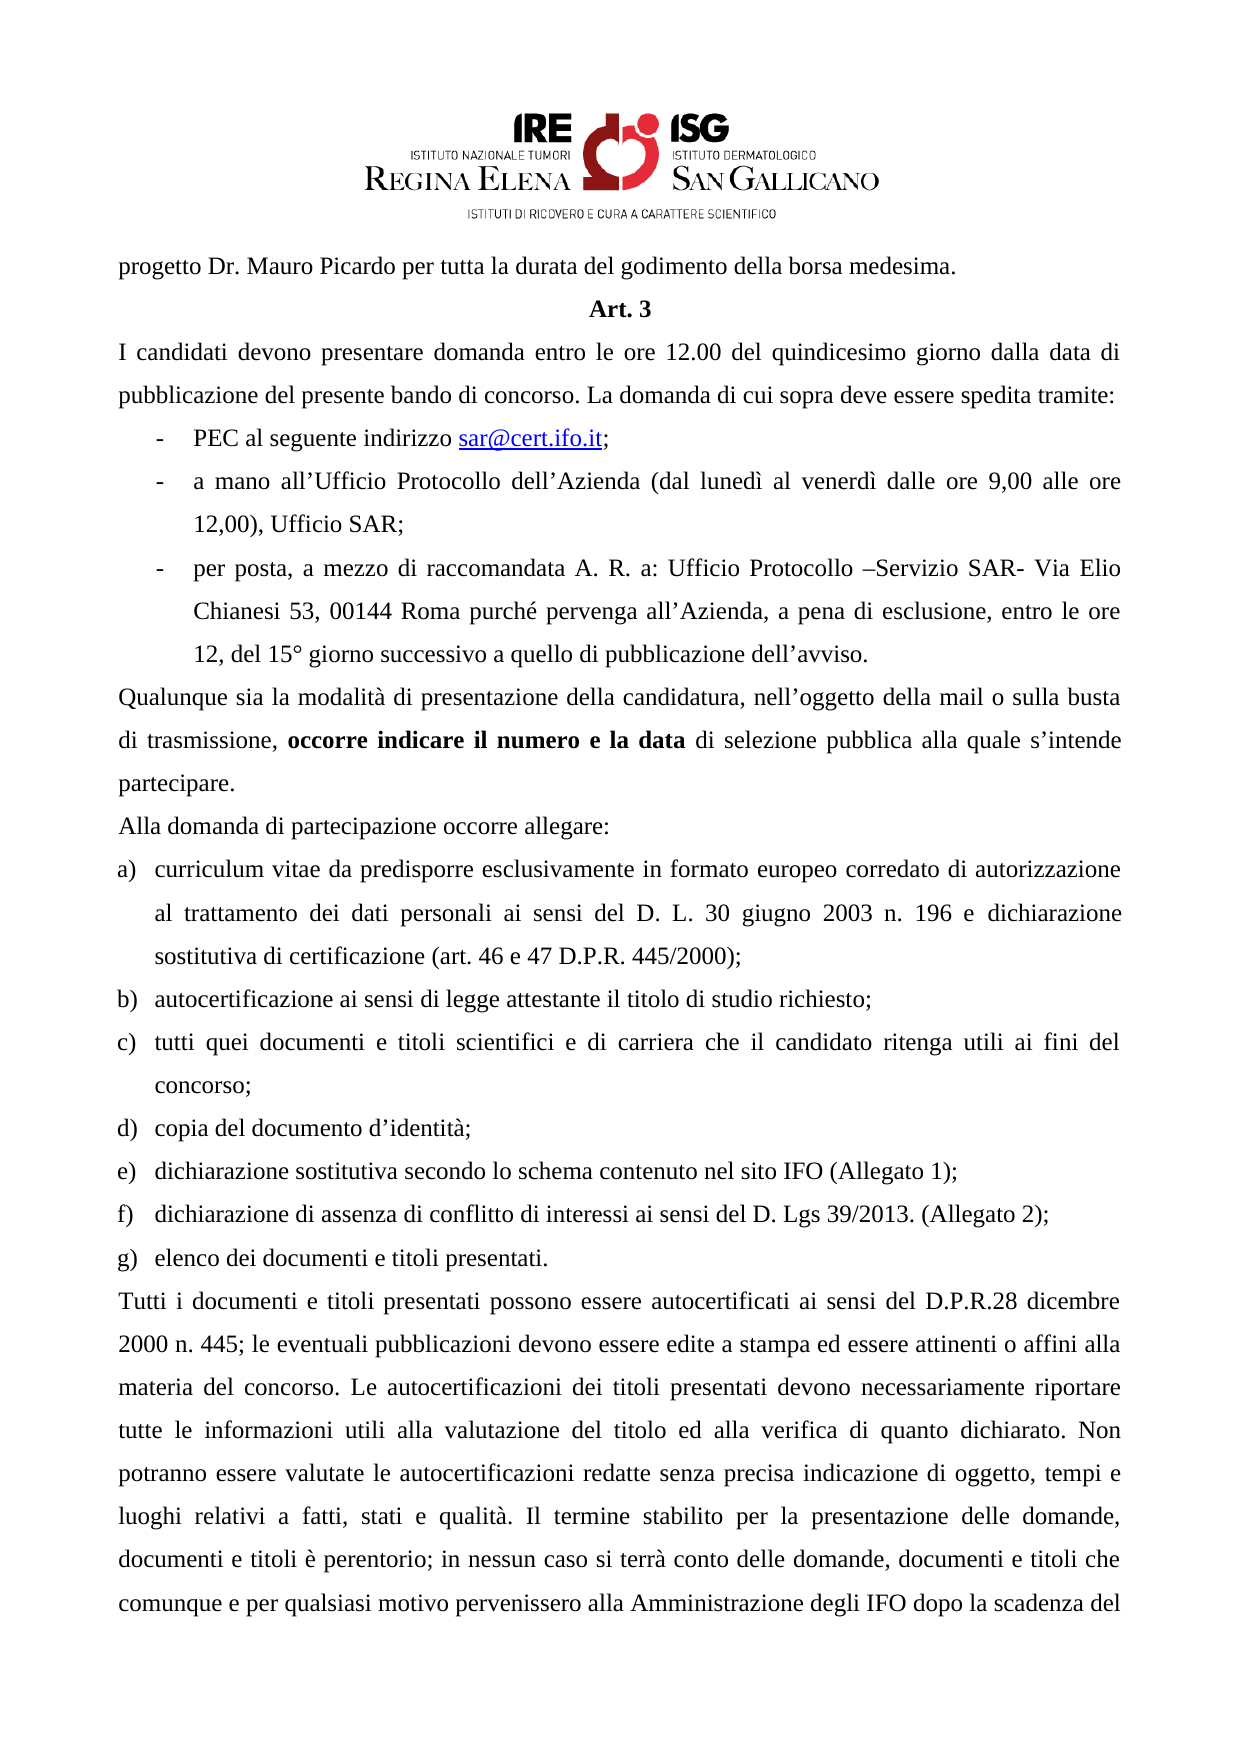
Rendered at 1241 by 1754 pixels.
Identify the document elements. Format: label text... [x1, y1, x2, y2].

text Qualunque sia la modalità di presentazione della candidatura, nell’oggetto della mail o sulla busta di trasmissione, occorre indicare il numero e la data di selezione pubblica alla quale s’intende partecipare. [118, 682, 1122, 797]
list curriculum vitae da predisporre esclusivamente in formato europeo corredato di autorizzazione al trattamento dei dati personali ai sensi del D. L. 30 giugno 2003 n. 196 e dichiarazione sostitutiva di certificazione (art. 46 e 47 D.P.R. 445/2000); [117, 854, 1122, 969]
list PEC al seguente indirizzo sar@cert.ifo.it; [156, 423, 1122, 452]
picture [118, 73, 1123, 251]
text Art. 3 [118, 294, 1122, 323]
list elenco dei documenti e titoli presentati. [117, 1243, 1122, 1271]
text Alla domanda di partecipazione occorre allegare: [118, 811, 1122, 840]
list autocertificazione ai sensi di legge attestante il titolo di studio richiesto; [117, 984, 1122, 1013]
list dichiarazione di assenza di conflitto di interessi ai sensi del D. Lgs 39/2013. (Allegato 2); [117, 1199, 1122, 1228]
list tutti quei documenti e titoli scientifici e di carriera che il candidato ritenga utili ai fini del concorso; [117, 1027, 1122, 1099]
list dichiarazione sostitutiva secondo lo schema contenuto nel sito IFO (Allegato 1); [117, 1156, 1122, 1185]
text I candidati devono presentare domanda entro le ore 12.00 del quindicesimo giorno dalla data di pubblicazione del presente bando di concorso. La domanda di cui sopra deve essere spedita tramite: [118, 337, 1122, 409]
list per posta, a mezzo di raccomandata A. R. a: Ufficio Protocollo –Servizio SAR- Via Elio Chianesi 53, 00144 Roma purché pervenga all’Azienda, a pena di esclusione, entro le ore 12, del 15° giorno successivo a quello di pubblicazione dell’avviso. [156, 553, 1122, 668]
list copia del documento d’identità; [117, 1113, 1122, 1142]
list a mano all’Ufficio Protocollo dell’Azienda (dal lunedì al venerdì dalle ore 9,00 alle ore 12,00), Ufficio SAR; [156, 466, 1122, 538]
